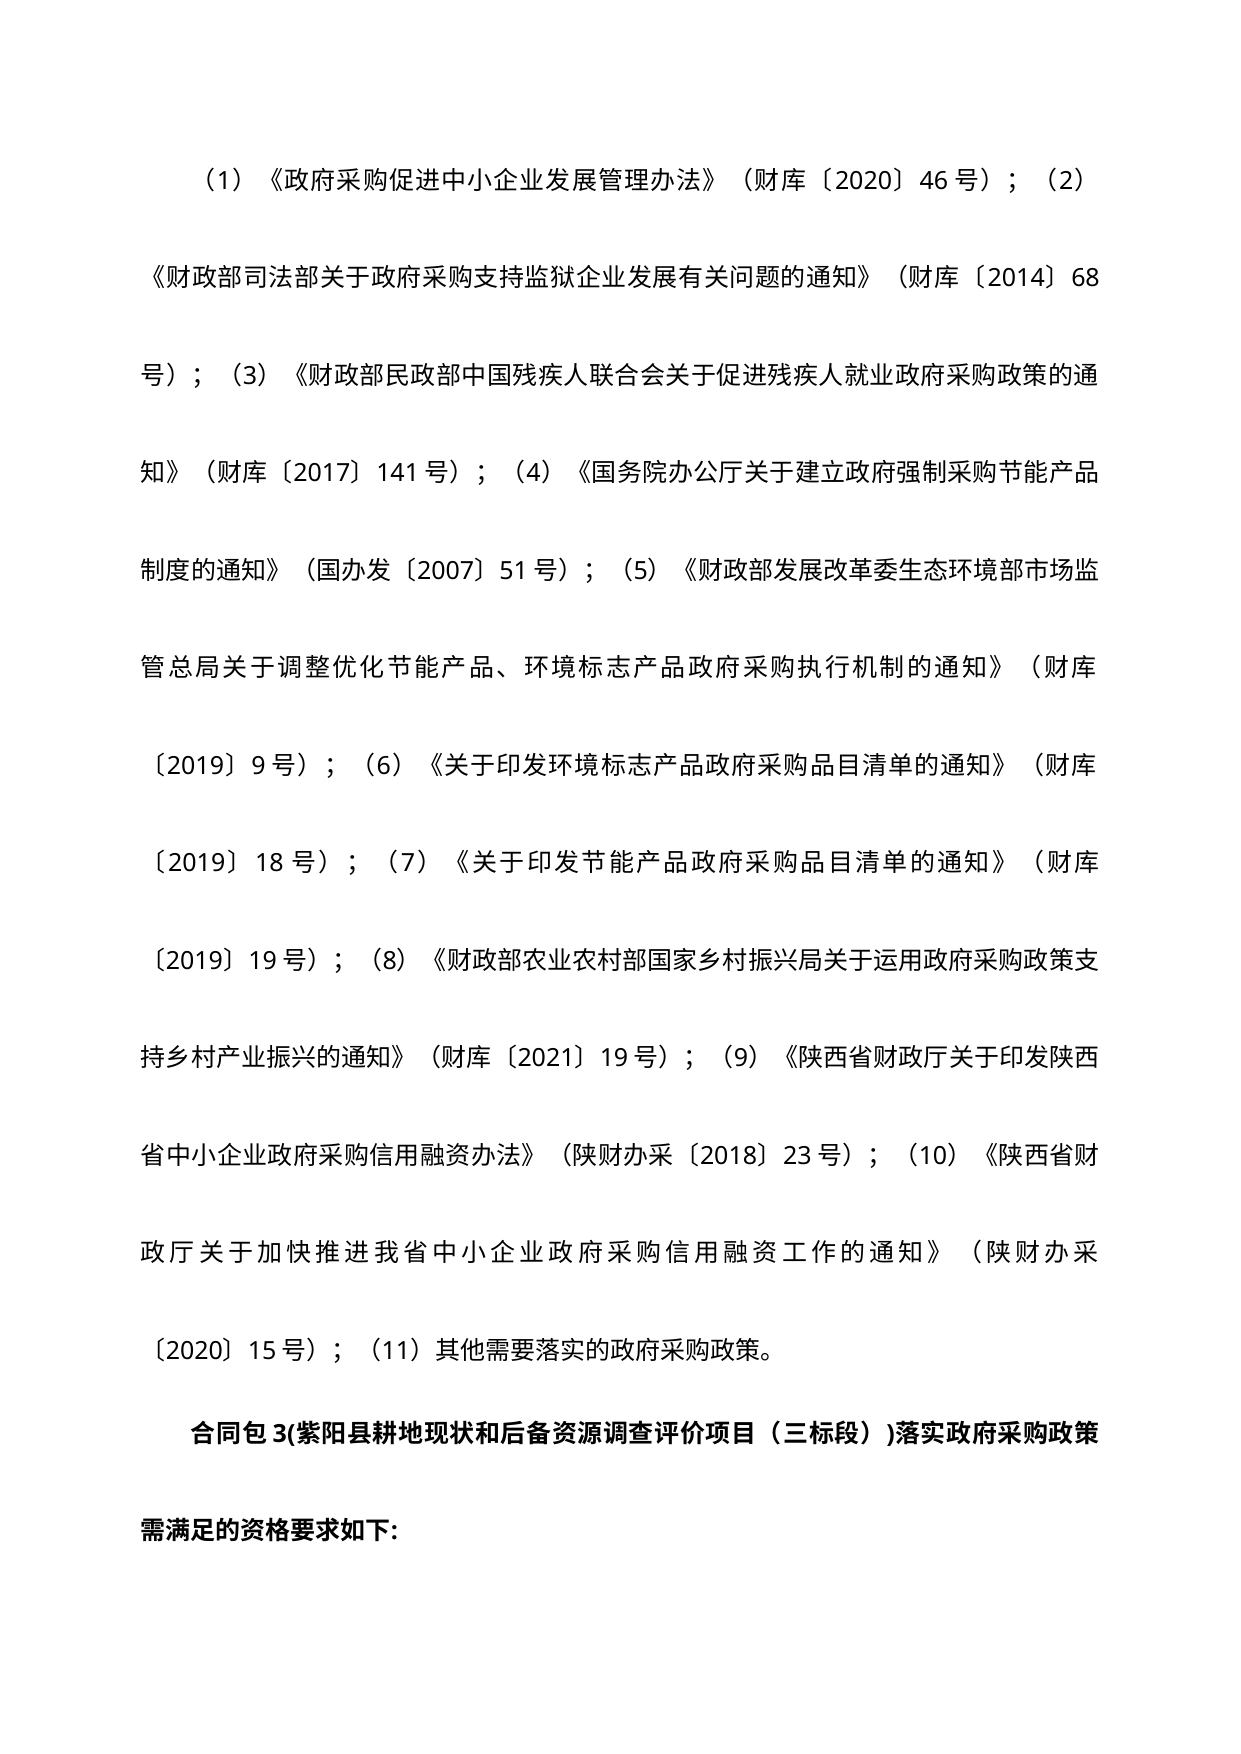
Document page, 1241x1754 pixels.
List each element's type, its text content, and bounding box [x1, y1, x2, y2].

list （1）《政府采购促进中小企业发展管理办法》（财库〔2020〕46号）；（2）《财政部司法部关于政府采购支持监狱企业发展有关问题的通知》（财库〔2014〕68号）；（3）《财政部民政部中国残疾人联合会关于促进残疾人就业政府采购政策的通知》（财库〔2017〕141号）；（4）《国务院办公厅关于建立政府强制采购节能产品制度的通知》（国办发〔2007〕51号）；（5）《财政部发展改革委生态环境部市场监管总局关于调整优化节能产品、环境标志产品政府采购执行机制的通知》（财库〔2019〕9号）；（6）《关于印发环境标志产品政府采购品目清单的通知》（财库〔2019〕18号）；（7）《关于印发节能产品政府采购品目清单的通知》（财库〔2019〕19号）；（8）《财政部农业农村部国家乡村振兴局关于运用政府采购政策支持乡村产业振兴的通知》（财库〔2021〕19号）；（9）《陕西省财政厅关于印发陕西省中小企业政府采购信用融资办法》（陕财办采〔2018〕23号）；（10）《陕西省财政厅关于加快推进我省中小企业政府采购信用融资工作的通知》（陕财办采〔2020〕15号）；（11）其他需要落实的政府采购政策。 [141, 146, 1100, 1381]
list 合同包3(紫阳县耕地现状和后备资源调查评价项目（三标段）)落实政府采购政策需满足的资格要求如下: [141, 1399, 1100, 1561]
